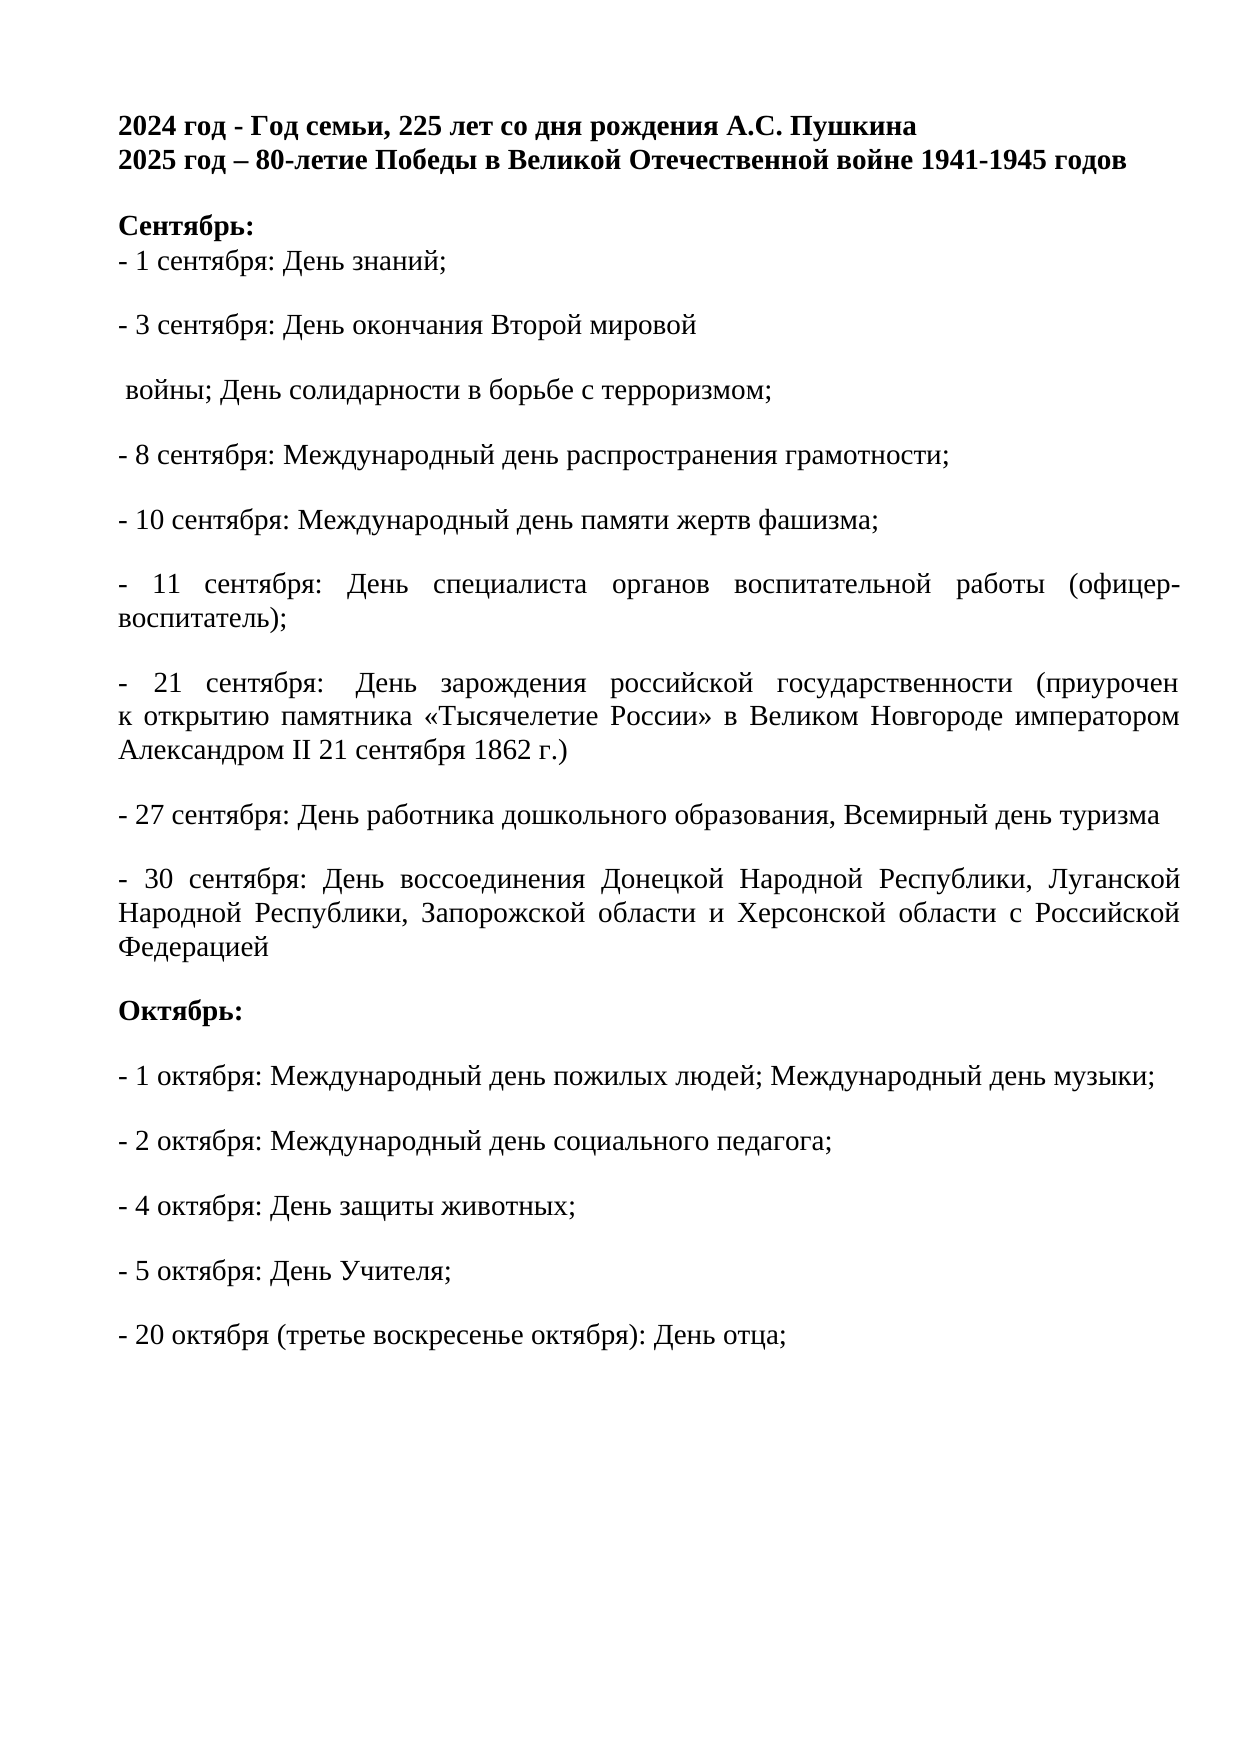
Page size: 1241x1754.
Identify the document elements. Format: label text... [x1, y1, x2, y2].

subtitle 2025 год – 80-летие Победы в Великой Отечественной войне 1941-1945 годов [118, 142, 1192, 175]
list 2 октября: Международный день социального педагога; [118, 1123, 1192, 1157]
list 3 сентября: День окончания Второй мировой войны; День солидарности в борьбе с терроризмом; [118, 307, 789, 406]
list 10 сентября: Международный день памяти жертв фашизма; [118, 502, 1192, 535]
subtitle Октябрь: [118, 993, 1192, 1027]
text 2024 год - Год семьи, 225 лет со дня рождения А.С. Пушкина [118, 108, 1192, 142]
list 21 сентября: День зарождения российской государственности (приурочен к открытию памятника «Тысячелетие России» в Великом Новгороде императором Александром II 21 сентября 1862 г.) [118, 665, 1181, 765]
list 1 октября: Международный день пожилых людей; Международный день музыки; [118, 1058, 1192, 1092]
list 5 октября: День Учителя; [118, 1253, 1192, 1286]
list 11 сентября: День специалиста органов воспитательной работы (офицер- воспитатель); [118, 567, 1182, 634]
list 4 октября: День защиты животных; [118, 1188, 1192, 1222]
list 8 сентября: Международный день распространения грамотности; [118, 437, 1192, 470]
list 1 сентября: День знаний; [118, 243, 1192, 276]
text Сентябрь: [118, 209, 1192, 243]
list 20 октября (третье воскресенье октября): День отца; [118, 1317, 1192, 1351]
list 30 сентября: День воссоединения Донецкой Народной Республики, Луганской Народной Республики, Запорожской области и Херсонской области с Российской Федерацией [118, 862, 1181, 962]
list 27 сентября: День работника дошкольного образования, Всемирный день туризма [118, 797, 1192, 830]
